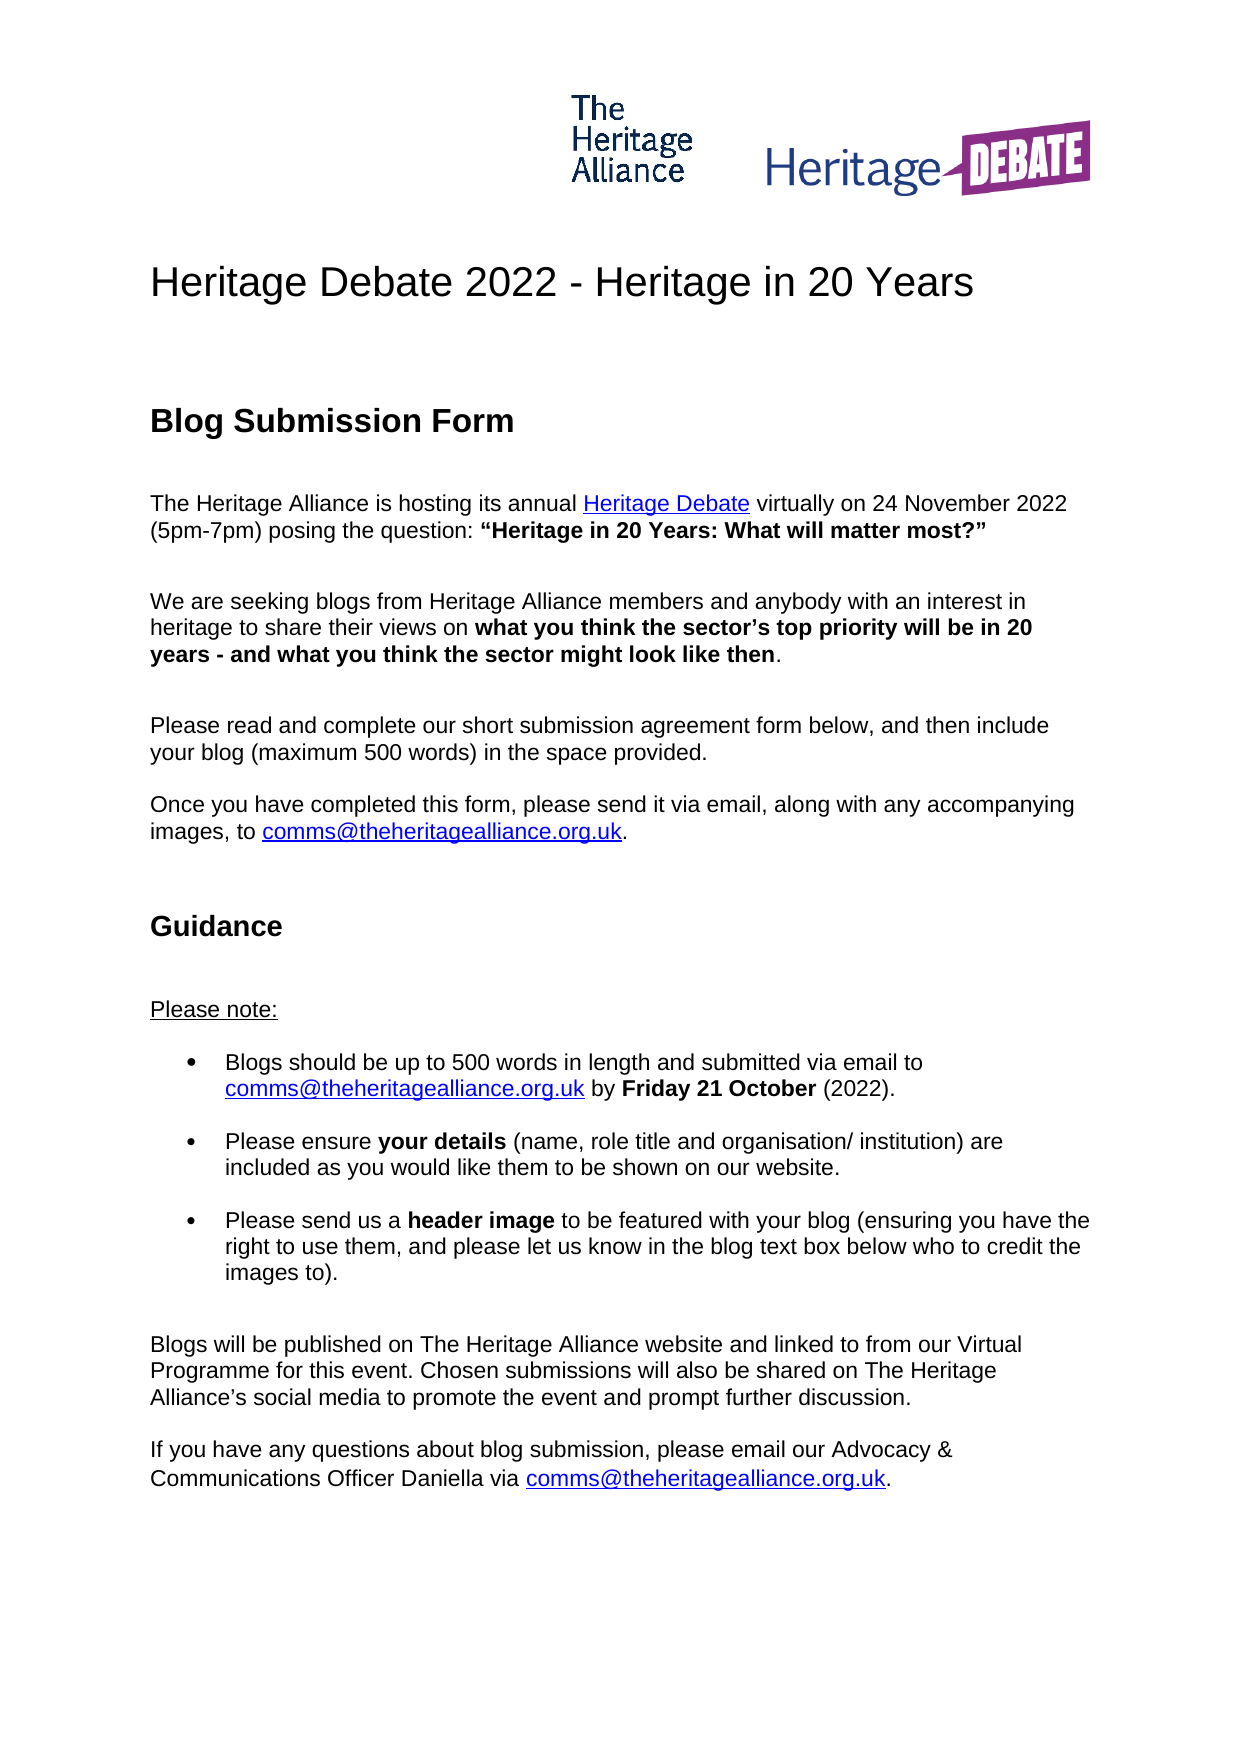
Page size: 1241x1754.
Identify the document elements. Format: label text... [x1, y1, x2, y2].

text Blogs will be published on The Heritage Alliance website and linked to from our Virtual Programme for this event. Chosen submissions will also be shared on The Heritage Alliance’s social media to promote the event and prompt further discussion. [150, 1331, 1090, 1410]
text The Heritage Alliance is hosting its annual Heritage Debate virtually on 24 November 2022 (5pm-7pm) posing the question: “Heritage in 20 Years: What will matter most?” [150, 490, 1090, 543]
text Please note: [150, 996, 1090, 1022]
text If you have any questions about blog submission, please email our Advocacy & Communications Officer Daniella via comms@theheritagealliance.org.uk. [150, 1436, 1090, 1491]
text Guidance [150, 909, 1090, 942]
list Please ensure your details (name, role title and organisation/ institution) are included as you would like them to be shown on our website. [187, 1128, 1090, 1180]
picture [496, 73, 1091, 196]
text Once you have completed this form, please send it via email, along with any accompanying images, to comms@theheritagealliance.org.uk. [150, 791, 1090, 873]
text Heritage Debate 2022 - Heritage in 20 Years [150, 258, 1090, 306]
text Blog Submission Form [150, 401, 1090, 439]
text We are seeking blogs from Heritage Alliance members and anybody with an interest in heritage to share their views on what you think the sector’s top priority will be in 20 years - and what you think the sector might look like then. [150, 588, 1090, 667]
text Please read and complete our short submission agreement form below, and then include your blog (maximum 500 words) in the space provided. [150, 712, 1090, 765]
list Blogs should be up to 500 words in length and submitted via email to comms@theheritagealliance.org.uk by Friday 21 October (2022). [187, 1048, 1090, 1101]
list Please send us a header image to be featured with your blog (ensuring you have the right to use them, and please let us know in the blog text box below who to credit the images to). [187, 1207, 1090, 1286]
